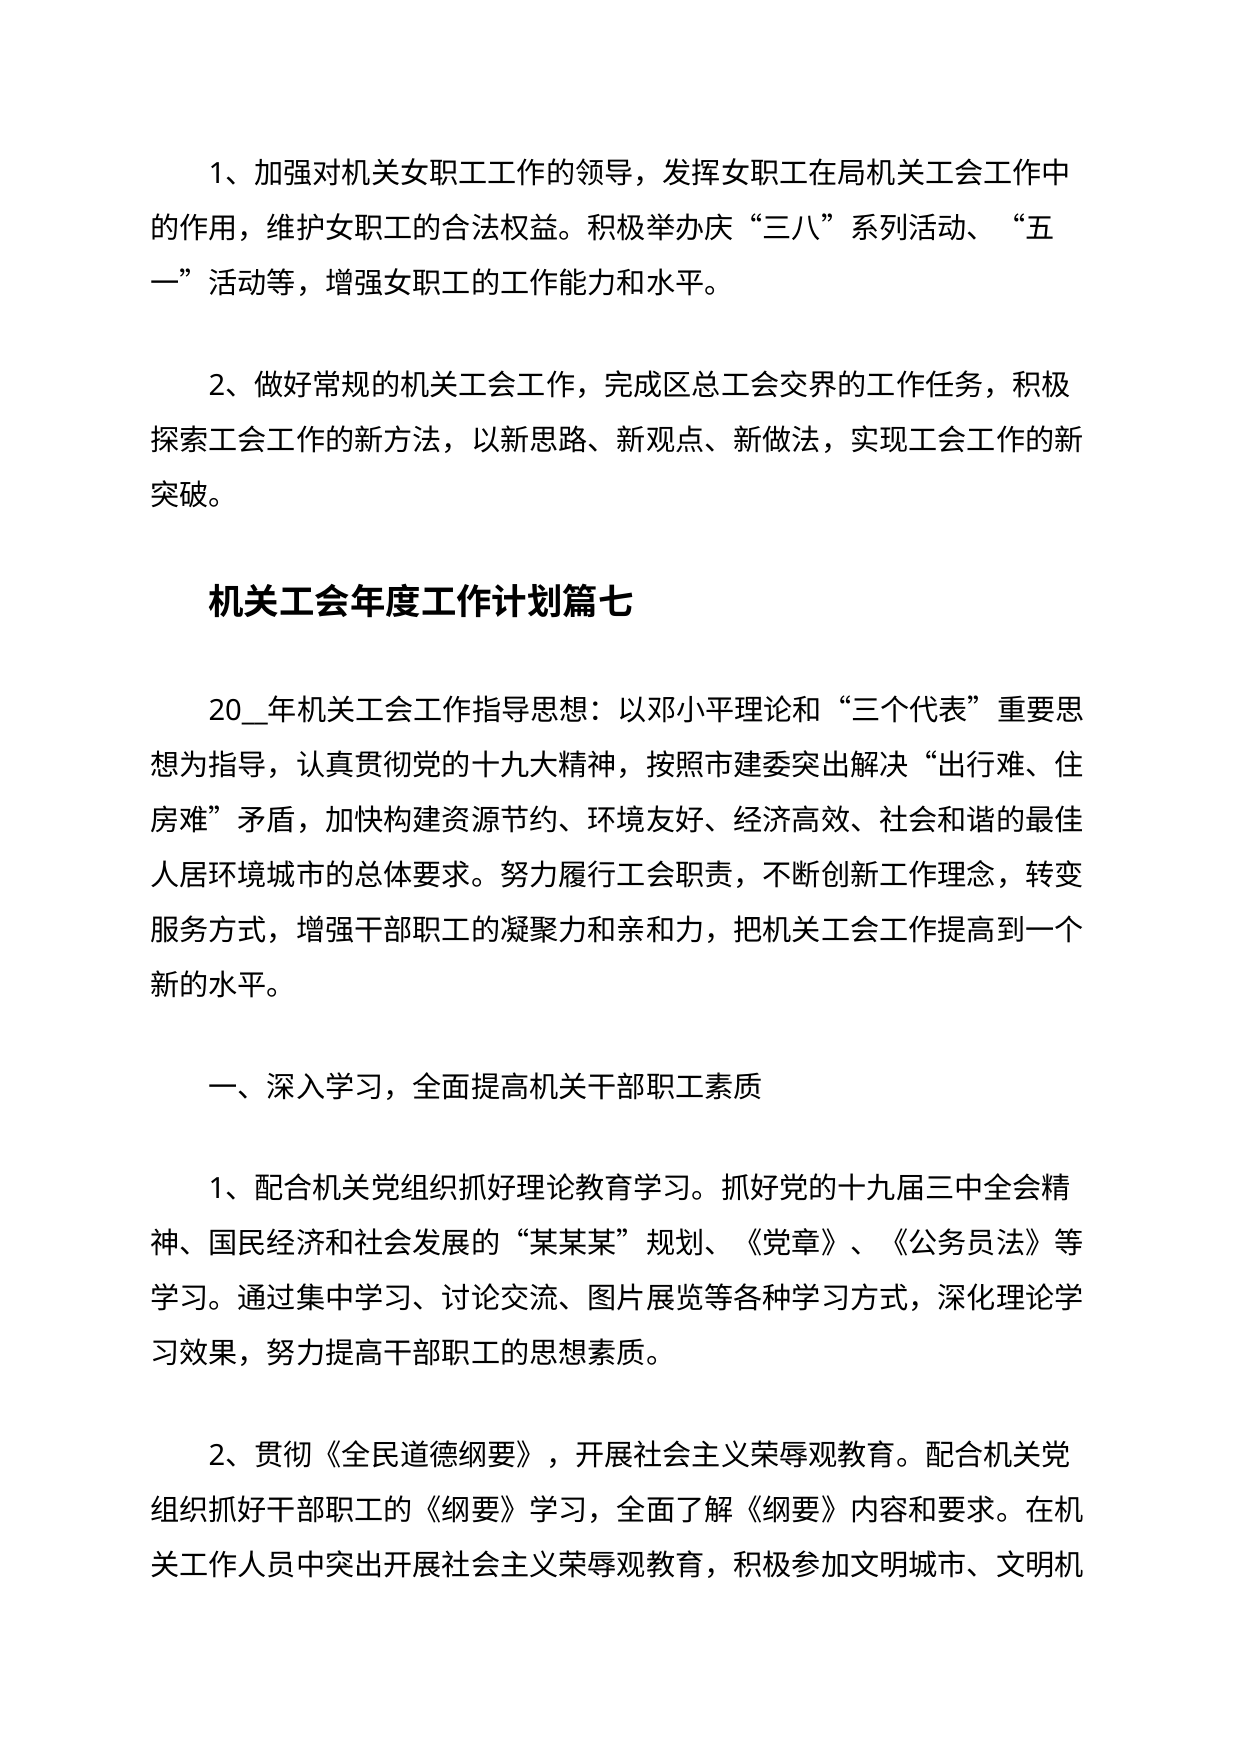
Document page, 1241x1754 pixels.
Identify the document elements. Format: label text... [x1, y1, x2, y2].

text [150, 1431, 1090, 1584]
text 1、配合机关党组织抓好理论教育学习。抓好党的十九届三中全会精神、国民经济和社会发展的“某某某”规划、《党章》、《公务员法》等学习。通过集中学习、讨论交流、图片展览等各种学习方式，深化理论学习效果，努力提高干部职工的思想素质。 [150, 1165, 1090, 1372]
text 20__年机关工会工作指导思想：以邓小平理论和“三个代表”重要思想为指导，认真贯彻党的十九大精神，按照市建委突出解决“出行难、住房难”矛盾，加快构建资源节约、环境友好、经济高效、社会和谐的最佳人居环境城市的总体要求。努力履行工会职责，不断创新工作理念，转变服务方式，增强干部职工的凝聚力和亲和力，把机关工会工作提高到一个新的水平。 [150, 687, 1090, 1004]
text 2、做好常规的机关工会工作，完成区总工会交界的工作任务，积极探索工会工作的新方法，以新思路、新观点、新做法，实现工会工作的新突破。 [150, 362, 1090, 514]
text 机关工会年度工作计划篇七 [150, 573, 1090, 624]
text 1、加强对机关女职工工作的领导，发挥女职工在局机关工会工作中的作用，维护女职工的合法权益。积极举办庆“三八”系列活动、“五一”活动等，增强女职工的工作能力和水平。 [150, 150, 1090, 302]
text 一、深入学习，全面提高机关干部职工素质 [150, 1063, 1090, 1105]
